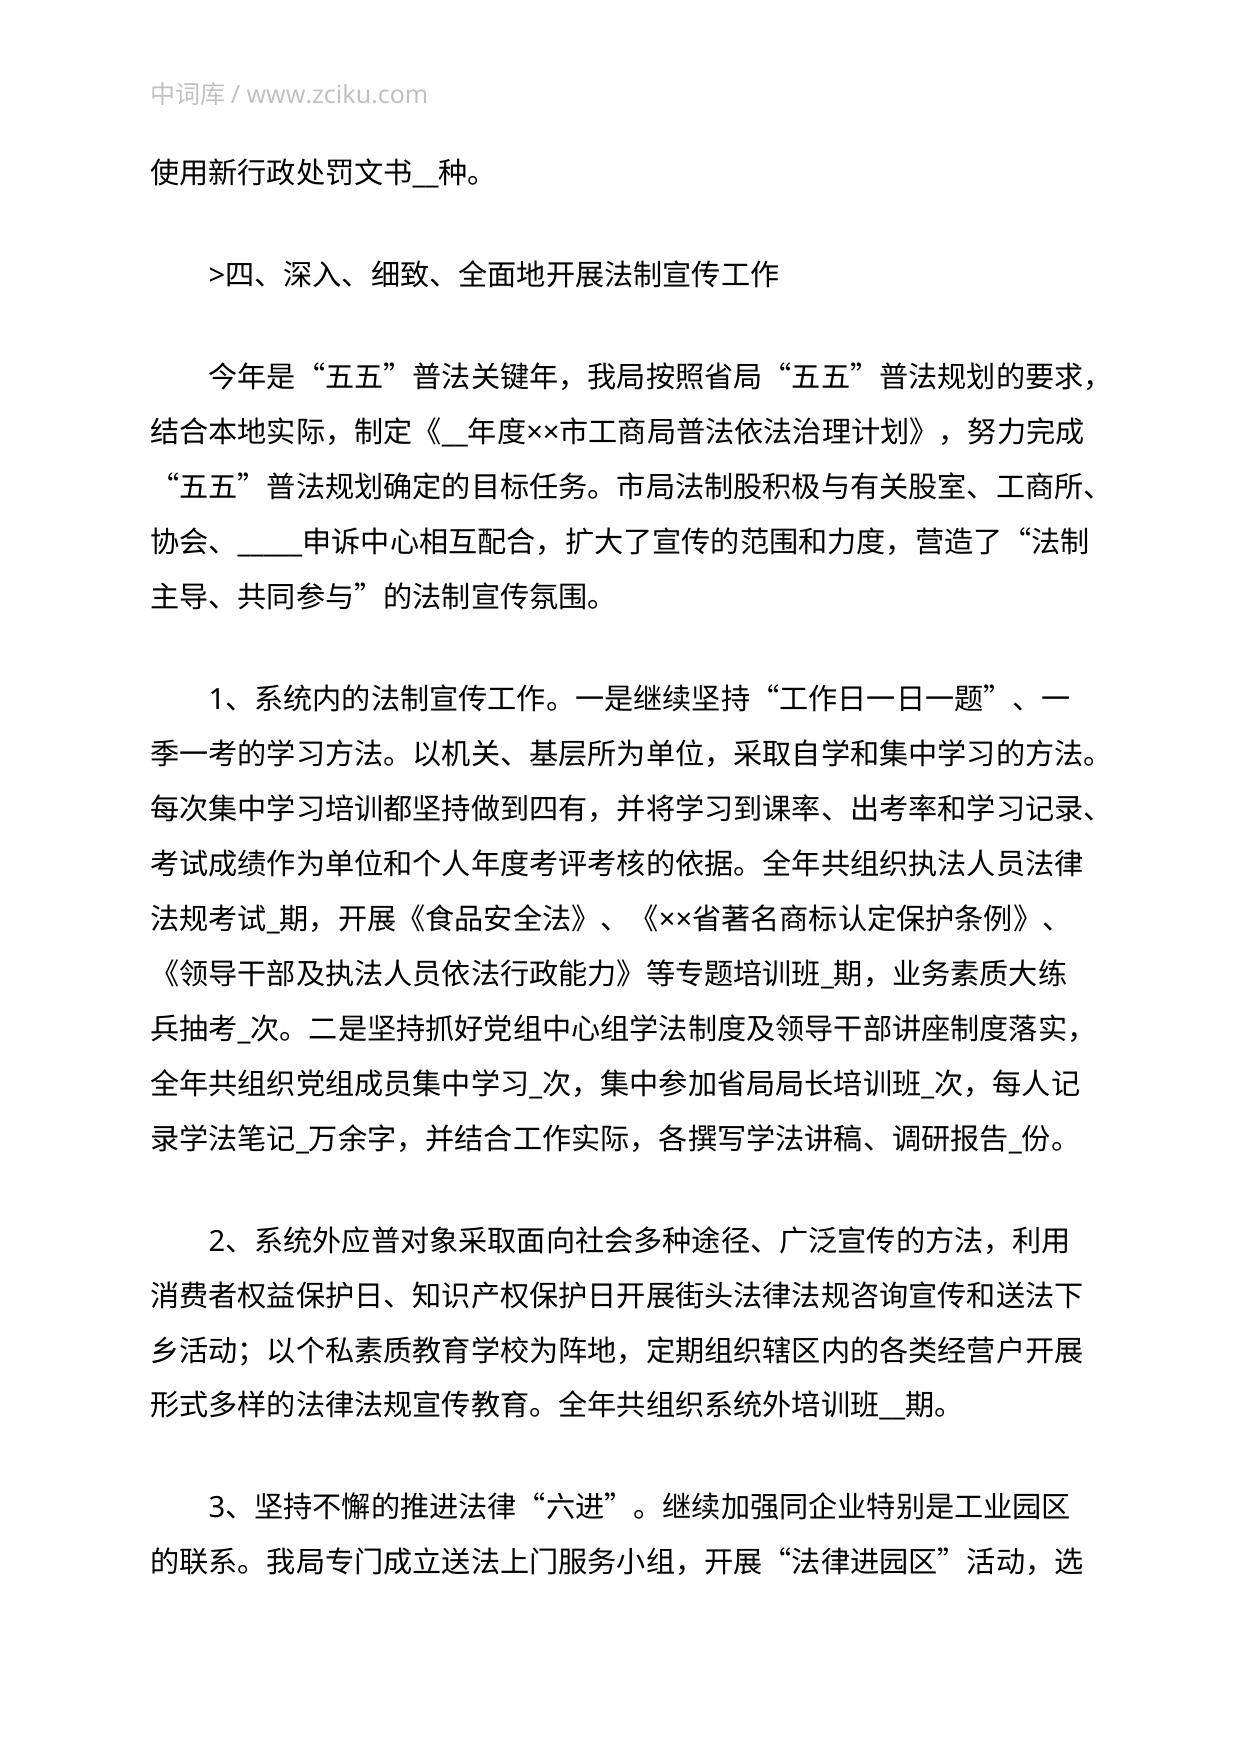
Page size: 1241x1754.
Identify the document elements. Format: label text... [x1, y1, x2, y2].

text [150, 150, 1090, 192]
text 1、系统内的法制宣传工作。一是继续坚持“工作日一日一题”、一季一考的学习方法。以机关、基层所为单位，采取自学和集中学习的方法。每次集中学习培训都坚持做到四有，并将学习到课率、出考率和学习记录、考试成绩作为单位和个人年度考评考核的依据。全年共组织执法人员法律法规考试_期，开展《食品安全法》、《××省著名商标认定保护条例》、《领导干部及执法人员依法行政能力》等专题培训班_期，业务素质大练兵抽考_次。二是坚持抓好党组中心组学法制度及领导干部讲座制度落实，全年共组织党组成员集中学习_次，集中参加省局局长培训班_次，每人记录学法笔记_万余字，并结合工作实际，各撰写学法讲稿、调研报告_份。 [150, 676, 1090, 1158]
text 2、系统外应普对象采取面向社会多种途径、广泛宣传的方法，利用消费者权益保护日、知识产权保护日开展街头法律法规咨询宣传和送法下乡活动；以个私素质教育学校为阵地，定期组织辖区内的各类经营户开展形式多样的法律法规宣传教育。全年共组织系统外培训班__期。 [150, 1217, 1090, 1424]
text >四、深入、细致、全面地开展法制宣传工作 [150, 252, 1090, 294]
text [150, 1484, 1090, 1581]
text 今年是“五五”普法关键年，我局按照省局“五五”普法规划的要求，结合本地实际，制定《__年度××市工商局普法依法治理计划》，努力完成“五五”普法规划确定的目标任务。市局法制股积极与有关股室、工商所、协会、_____申诉中心相互配合，扩大了宣传的范围和力度，营造了“法制主导、共同参与”的法制宣传氛围。 [150, 354, 1090, 616]
